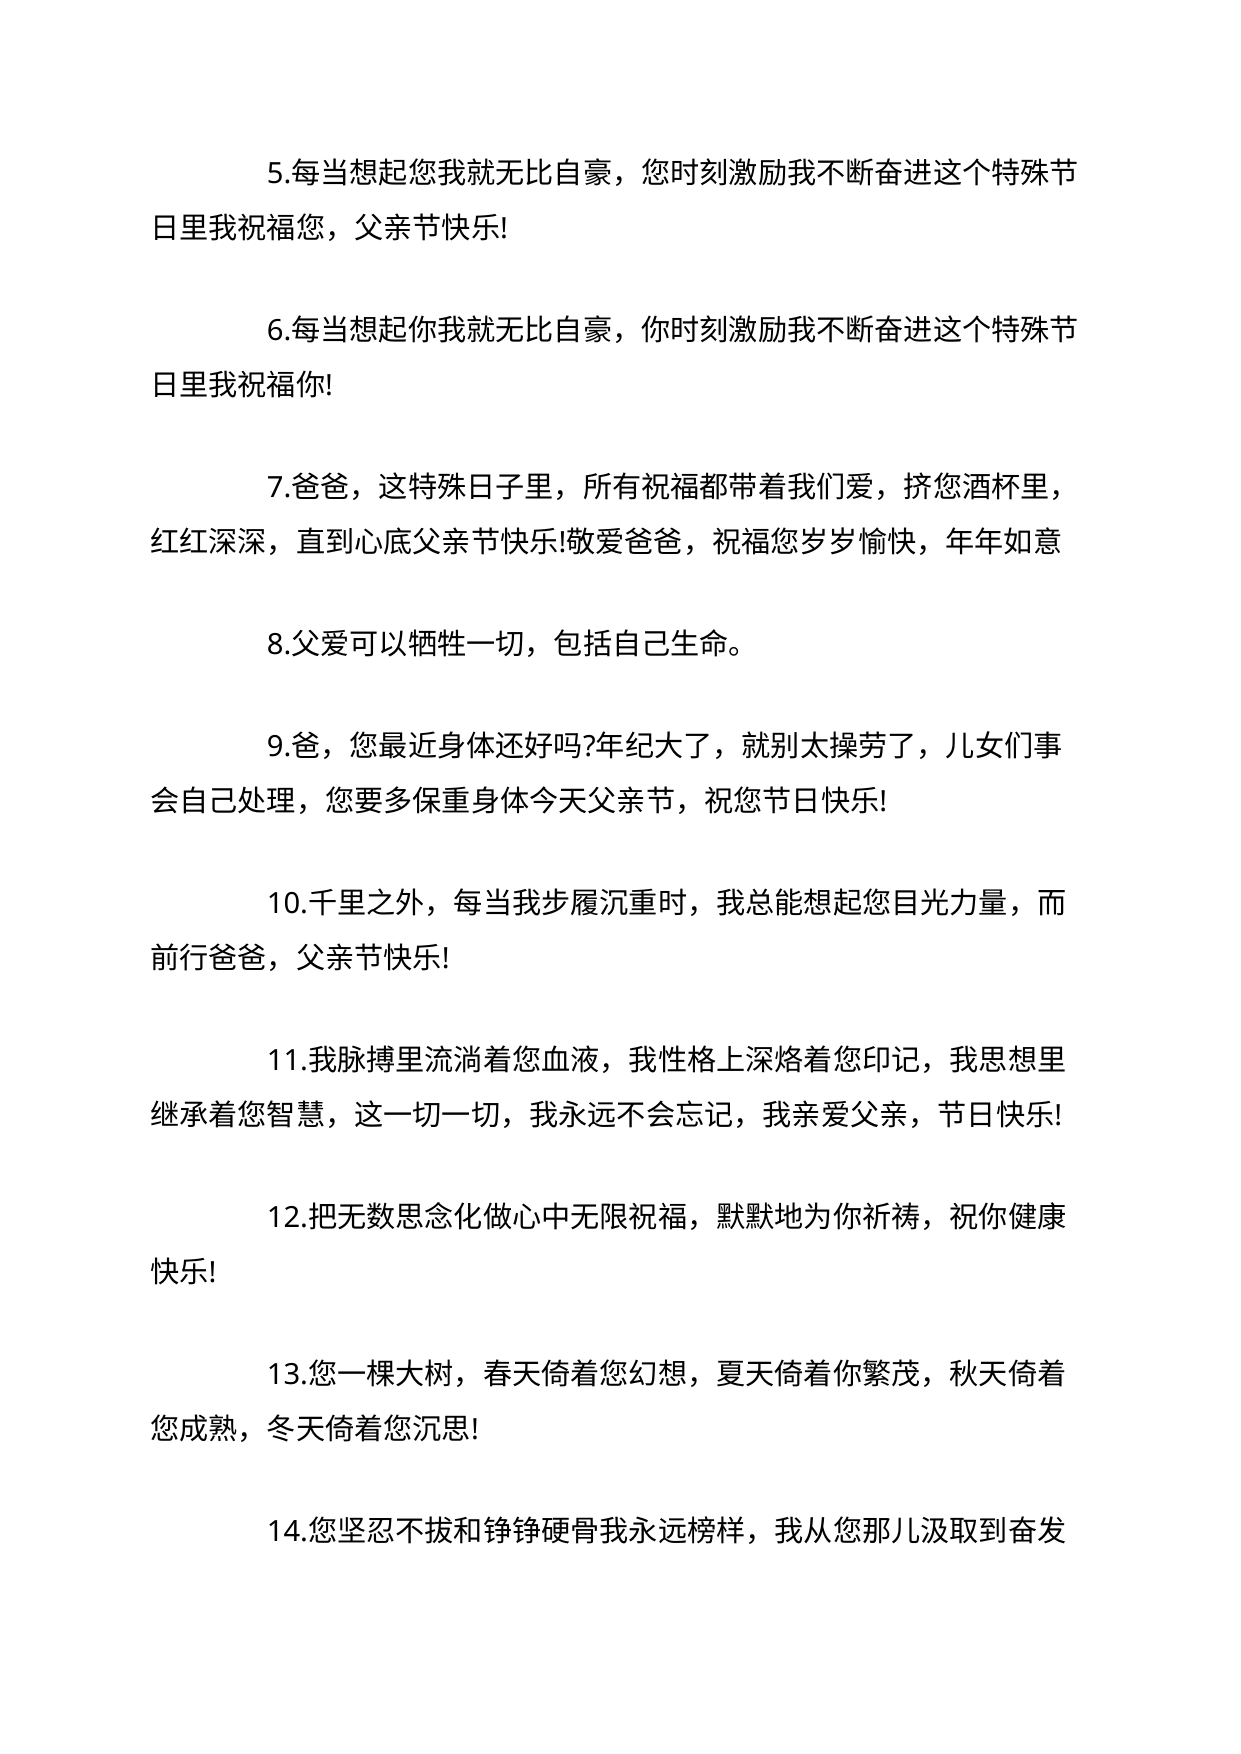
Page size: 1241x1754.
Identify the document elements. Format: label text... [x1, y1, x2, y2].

text 6.每当想起你我就无比自豪，你时刻激励我不断奋进这个特殊节日里我祝福你! [150, 307, 1090, 404]
text 5.每当想起您我就无比自豪，您时刻激励我不断奋进这个特殊节日里我祝福您，父亲节快乐! [150, 150, 1090, 247]
text 8.父爱可以牺牲一切，包括自己生命。 [150, 621, 1090, 663]
text 10.千里之外，每当我步履沉重时，我总能想起您目光力量，而前行爸爸，父亲节快乐! [150, 880, 1090, 977]
text 13.您一棵大树，春天倚着您幻想，夏天倚着你繁茂，秋天倚着您成熟，冬天倚着您沉思! [150, 1351, 1090, 1448]
text 12.把无数思念化做心中无限祝福，默默地为你祈祷，祝你健康快乐! [150, 1194, 1090, 1291]
text 9.爸，您最近身体还好吗?年纪大了，就别太操劳了，儿女们事会自己处理，您要多保重身体今天父亲节，祝您节日快乐! [150, 723, 1090, 820]
text 7.爸爸，这特殊日子里，所有祝福都带着我们爱，挤您酒杯里，红红深深，直到心底父亲节快乐!敬爱爸爸，祝福您岁岁愉快，年年如意 [150, 464, 1090, 561]
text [150, 1508, 1090, 1550]
text 11.我脉搏里流淌着您血液，我性格上深烙着您印记，我思想里继承着您智慧，这一切一切，我永远不会忘记，我亲爱父亲，节日快乐! [150, 1037, 1090, 1134]
